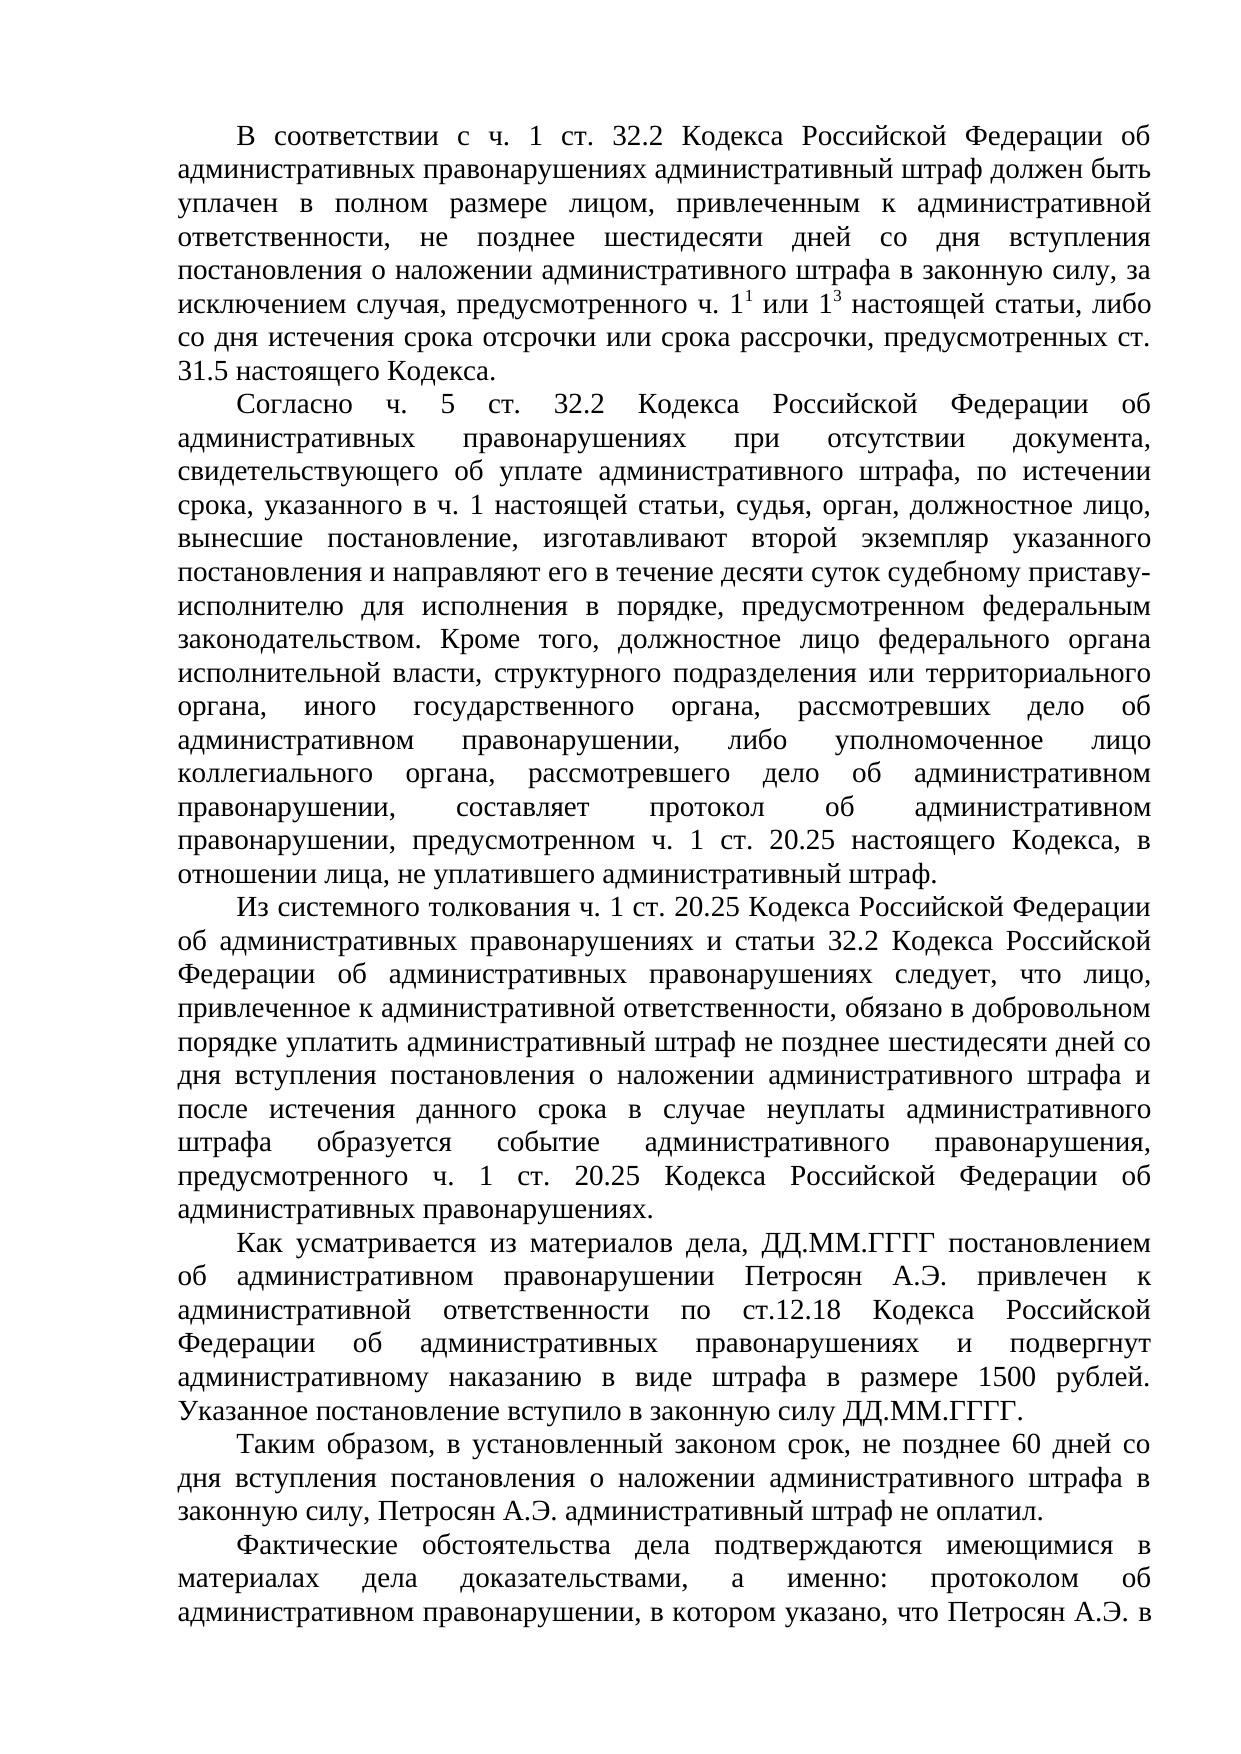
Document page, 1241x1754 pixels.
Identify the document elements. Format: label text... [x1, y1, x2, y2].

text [177, 1527, 1152, 1627]
text В соответствии с ч. 1 ст. 32.2 Кодекса Российской Федерации об административных правонарушениях административный штраф должен быть уплачен в полном размере лицом, привлеченным к административной ответственности, не позднее шестидесяти дней со дня вступления постановления о наложении административного штрафа в законную силу, за исключением случая, предусмотренного ч. 11 или 13 настоящей статьи, либо со дня истечения срока отсрочки или срока рассрочки, предусмотренных ст. 31.5 настоящего Кодекса. [177, 118, 1152, 386]
text Как усматривается из материалов дела, ДД.ММ.ГГГГ постановлением об административном правонарушении Петросян А.Э. привлечен к административной ответственности по ст.12.18 Кодекса Российской Федерации об административных правонарушениях и подвергнут административному наказанию в виде штрафа в размере 1500 рублей. Указанное постановление вступило в законную силу ДД.ММ.ГГГГ. [177, 1225, 1152, 1426]
text Из системного толкования ч. 1 ст. 20.25 Кодекса Российской Федерации об административных правонарушениях и статьи 32.2 Кодекса Российской Федерации об административных правонарушениях следует, что лицо, привлеченное к административной ответственности, обязано в добровольном порядке уплатить административный штраф не позднее шестидесяти дней со дня вступления постановления о наложении административного штрафа и после истечения данного срока в случае неуплаты административного штрафа образуется событие административного правонарушения, предусмотренного ч. 1 ст. 20.25 Кодекса Российской Федерации об административных правонарушениях. [177, 889, 1152, 1225]
text Таким образом, в установленный законом срок, не позднее 60 дней со дня вступления постановления о наложении административного штрафа в законную силу, Петросян А.Э. административный штраф не оплатил. [177, 1426, 1152, 1527]
text Согласно ч. 5 ст. 32.2 Кодекса Российской Федерации об административных правонарушениях при отсутствии документа, свидетельствующего об уплате административного штрафа, по истечении срока, указанного в ч. 1 настоящей статьи, судья, орган, должностное лицо, вынесшие постановление, изготавливают второй экземпляр указанного постановления и направляют его в течение десяти суток судебному приставу-исполнителю для исполнения в порядке, предусмотренном федеральным законодательством. Кроме того, должностное лицо федерального органа исполнительной власти, структурного подразделения или территориального органа, иного государственного органа, рассмотревших дело об административном правонарушении, либо уполномоченное лицо коллегиального органа, рассмотревшего дело об административном правонарушении, составляет протокол об административном правонарушении, предусмотренном ч. 1 ст. 20.25 настоящего Кодекса, в отношении лица, не уплатившего административный штраф. [177, 386, 1152, 889]
